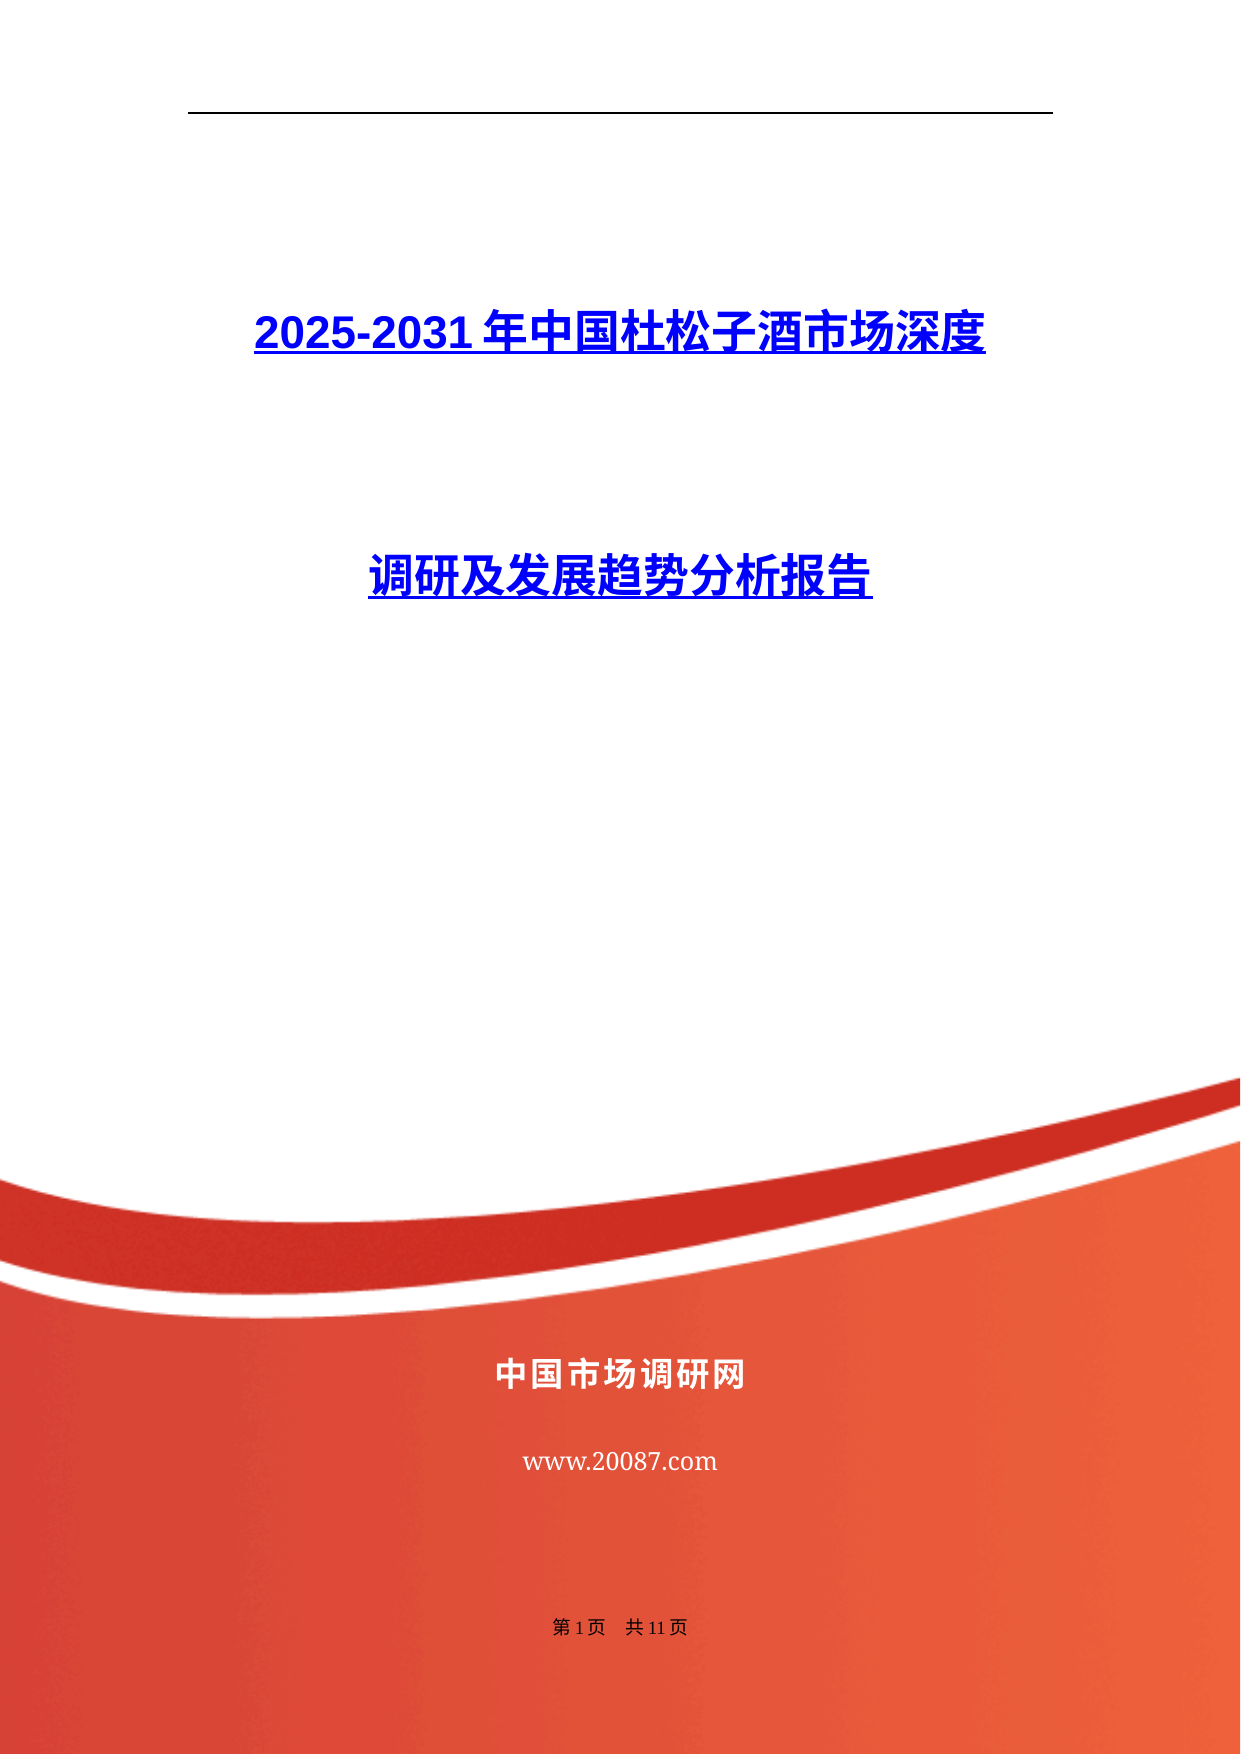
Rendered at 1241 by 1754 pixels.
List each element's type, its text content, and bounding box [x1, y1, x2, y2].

table_header 2025-2031年中国杜松子酒市场深度调研及发展趋势分析报告 [188, 207, 1053, 773]
picture [0, 1006, 1241, 1754]
text www.20087.com [187, 1428, 1053, 1493]
subtitle 中国市场调研网 [187, 1339, 1053, 1404]
